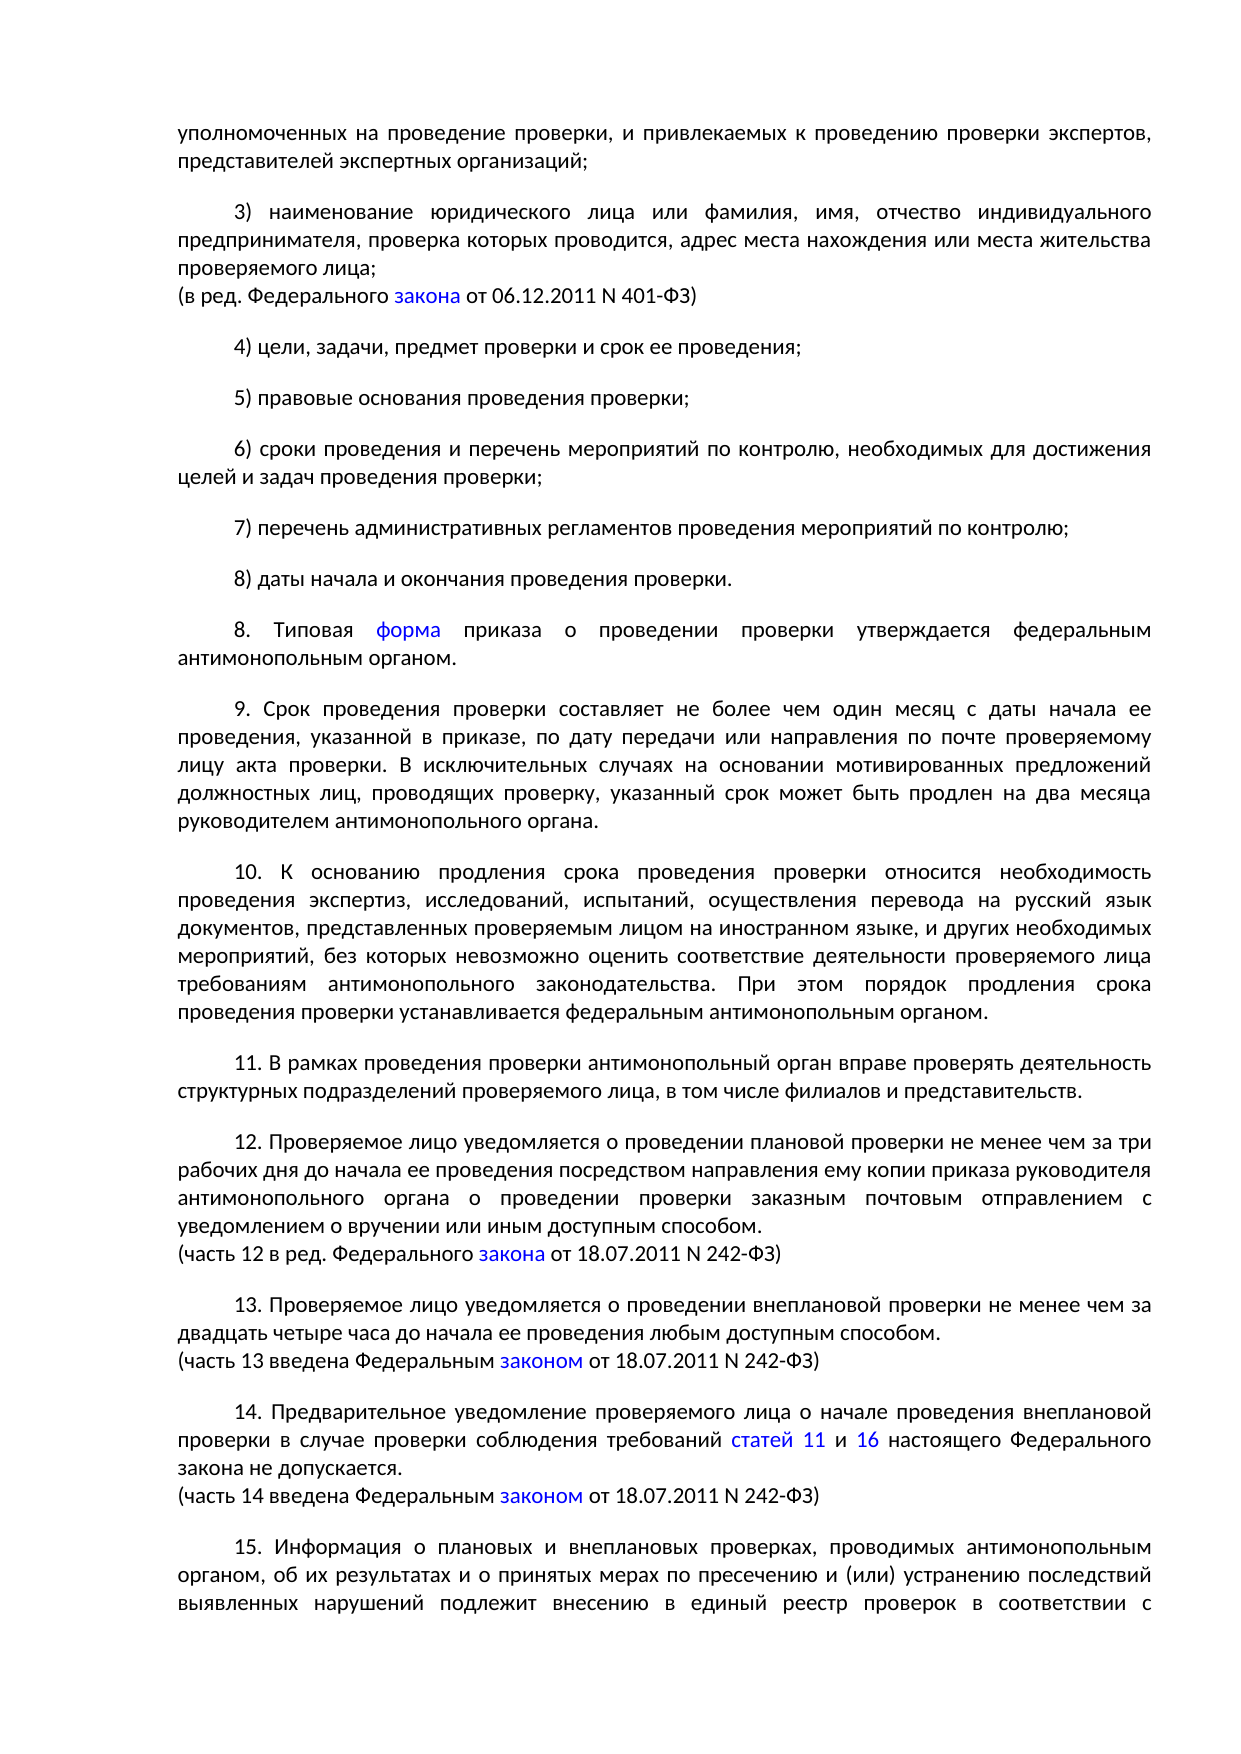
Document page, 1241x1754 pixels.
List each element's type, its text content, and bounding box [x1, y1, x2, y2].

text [177, 1532, 1152, 1616]
text 4) цели, задачи, предмет проверки и срок ее проведения; [177, 332, 1152, 360]
text 12. Проверяемое лицо уведомляется о проведении плановой проверки не менее чем за три рабочих дня до начала ее проведения посредством направления ему копии приказа руководителя антимонопольного органа о проведении проверки заказным почтовым отправлением с уведомлением о вручении или иным доступным способом. [177, 1127, 1152, 1239]
text 5) правовые основания проведения проверки; [177, 383, 1152, 411]
text (часть 13 введена Федеральным законом от 18.07.2011 N 242-ФЗ) [177, 1346, 1152, 1374]
text 9. Срок проведения проверки составляет не более чем один месяц с даты начала ее проведения, указанной в приказе, по дату передачи или направления по почте проверяемому лицу акта проверки. В исключительных случаях на основании мотивированных предложений должностных лиц, проводящих проверку, указанный срок может быть продлен на два месяца руководителем антимонопольного органа. [177, 694, 1152, 834]
text 14. Предварительное уведомление проверяемого лица о начале проведения внеплановой проверки в случае проверки соблюдения требований статей 11 и 16 настоящего Федерального закона не допускается. [177, 1397, 1152, 1481]
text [177, 118, 1152, 174]
text 8) даты начала и окончания проведения проверки. [177, 564, 1152, 592]
text 10. К основанию продления срока проведения проверки относится необходимость проведения экспертиз, исследований, испытаний, осуществления перевода на русский язык документов, представленных проверяемым лицом на иностранном языке, и других необходимых мероприятий, без которых невозможно оценить соответствие деятельности проверяемого лица требованиям антимонопольного законодательства. При этом порядок продления срока проведения проверки устанавливается федеральным антимонопольным органом. [177, 857, 1152, 1025]
text 13. Проверяемое лицо уведомляется о проведении внеплановой проверки не менее чем за двадцать четыре часа до начала ее проведения любым доступным способом. [177, 1290, 1152, 1346]
text 6) сроки проведения и перечень мероприятий по контролю, необходимых для достижения целей и задач проведения проверки; [177, 434, 1152, 490]
text 7) перечень административных регламентов проведения мероприятий по контролю; [177, 513, 1152, 541]
text 8. Типовая форма приказа о проведении проверки утверждается федеральным антимонопольным органом. [177, 615, 1152, 671]
text (часть 14 введена Федеральным законом от 18.07.2011 N 242-ФЗ) [177, 1481, 1152, 1509]
text 3) наименование юридического лица или фамилия, имя, отчество индивидуального предпринимателя, проверка которых проводится, адрес места нахождения или места жительства проверяемого лица; [177, 197, 1152, 281]
text 11. В рамках проведения проверки антимонопольный орган вправе проверять деятельность структурных подразделений проверяемого лица, в том числе филиалов и представительств. [177, 1048, 1152, 1104]
text (в ред. Федерального закона от 06.12.2011 N 401-ФЗ) [177, 281, 1152, 309]
text (часть 12 в ред. Федерального закона от 18.07.2011 N 242-ФЗ) [177, 1239, 1152, 1267]
